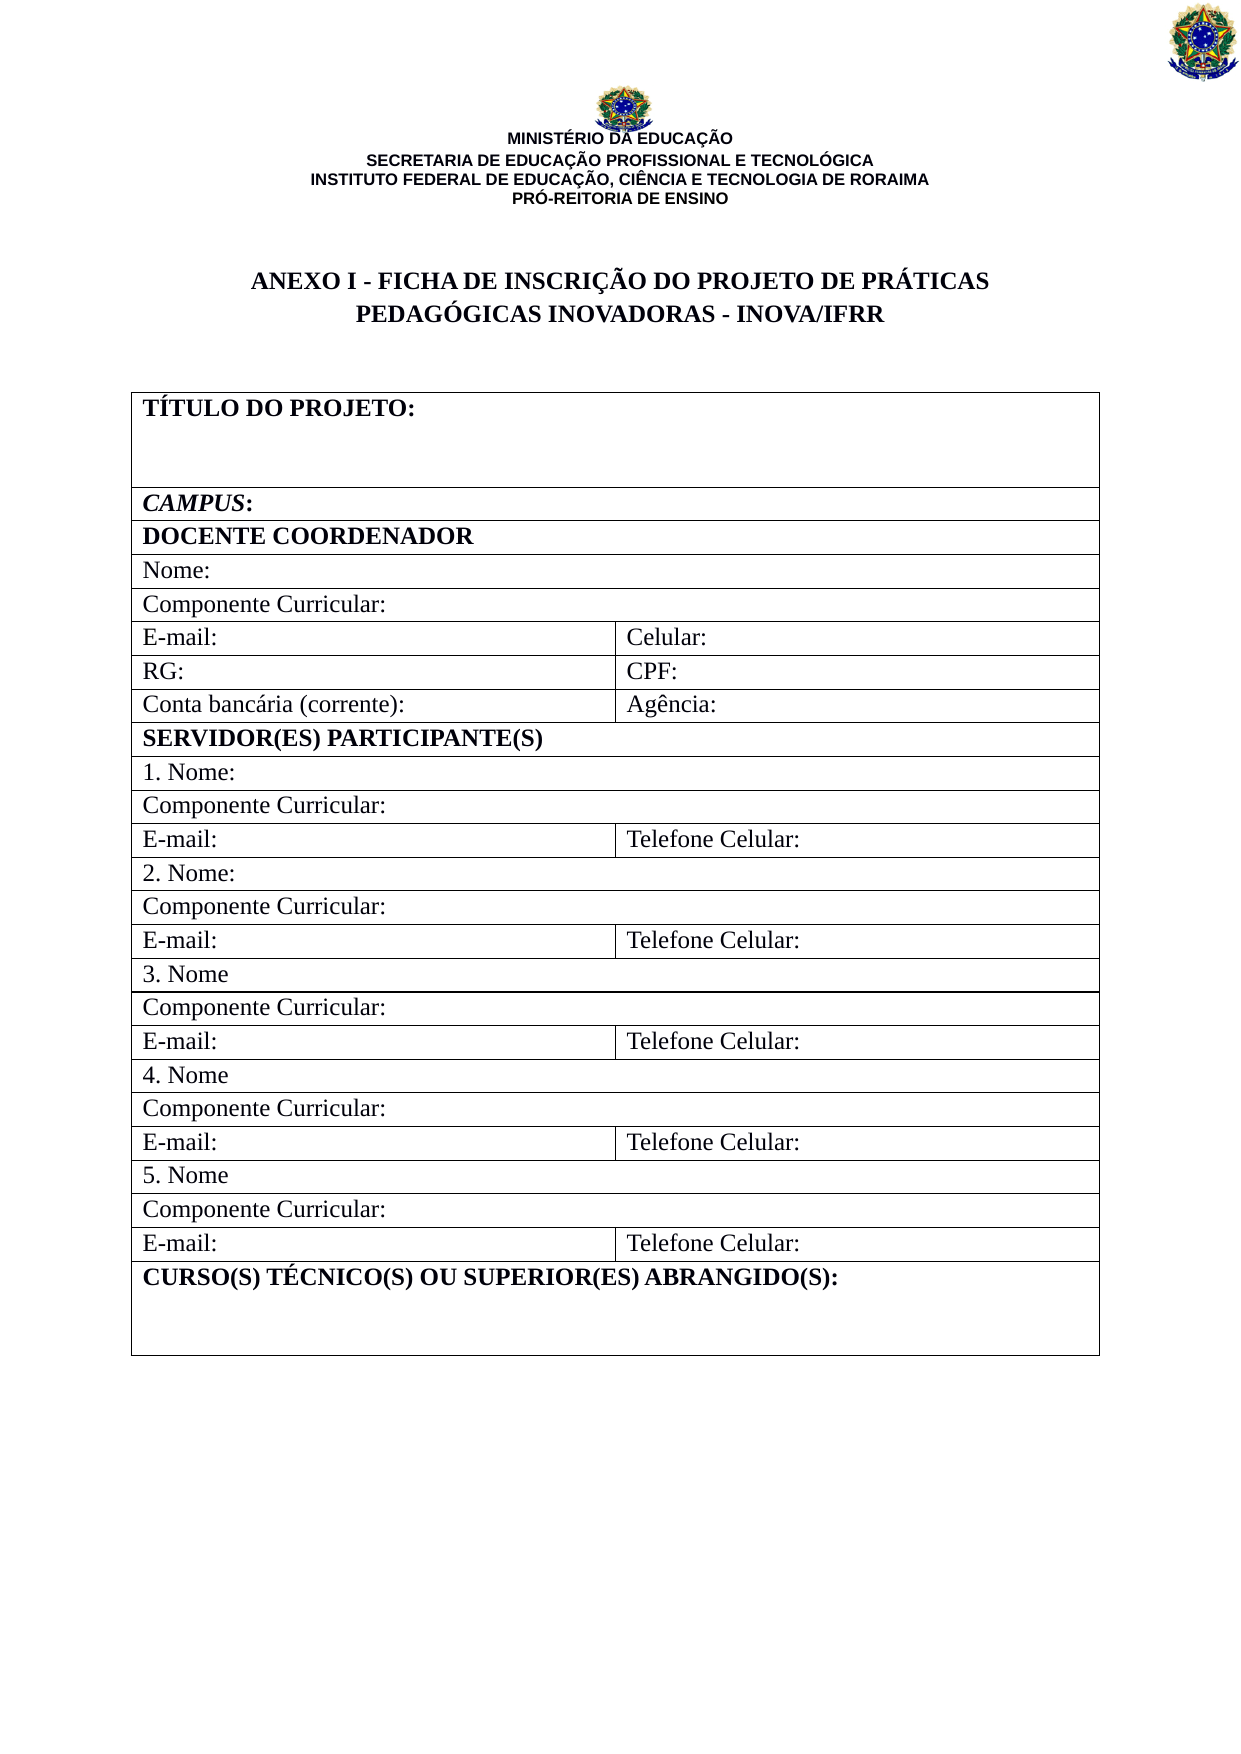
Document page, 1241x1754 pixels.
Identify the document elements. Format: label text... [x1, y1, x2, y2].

table_cell CURSO(S) TÉCNICO(S) OU SUPERIOR(ES) ABRANGIDO(S): [132, 1262, 1099, 1355]
table_cell E-mail: [132, 1127, 615, 1159]
table_cell DOCENTE COORDENADOR [132, 521, 1099, 554]
table_cell Telefone Celular: [616, 1127, 1099, 1159]
text ANEXO I - FICHA DE INSCRIÇÃO DO PROJETO DE PRÁTICAS PEDAGÓGICAS INOVADORAS - INOVA/IFRR [177, 266, 1063, 327]
table_cell RG: [132, 656, 615, 688]
table_cell 2. Nome: [132, 858, 1099, 890]
table_cell E-mail: [132, 1228, 615, 1261]
table_cell 3. Nome [132, 959, 1099, 991]
table_cell Componente Curricular: [132, 791, 1099, 823]
table_cell Componente Curricular: [132, 1194, 1099, 1227]
picture [592, 83, 655, 135]
table_cell 5. Nome [132, 1161, 1099, 1193]
picture [1164, 0, 1241, 84]
table_cell Componente Curricular: [132, 1093, 1099, 1126]
table_cell CPF: [616, 656, 1099, 688]
table_cell Componente Curricular: [132, 993, 1099, 1025]
table_cell CAMPUS: [132, 488, 1099, 520]
table_cell Telefone Celular: [616, 824, 1099, 857]
table_cell Telefone Celular: [616, 1026, 1099, 1059]
table_cell Telefone Celular: [616, 925, 1099, 958]
table_header TÍTULO DO PROJETO: [132, 393, 1099, 487]
table_cell E-mail: [132, 1026, 615, 1059]
table_cell Componente Curricular: [132, 589, 1099, 621]
table_cell Celular: [616, 622, 1099, 655]
table_cell E-mail: [132, 824, 615, 857]
table_cell Conta bancária (corrente): [132, 690, 615, 722]
table_cell Nome: [132, 555, 1099, 588]
table_cell Telefone Celular: [616, 1228, 1099, 1261]
table_cell E-mail: [132, 925, 615, 958]
table_cell 1. Nome: [132, 757, 1099, 789]
table_cell SERVIDOR(ES) PARTICIPANTE(S) [132, 723, 1099, 756]
table_cell Agência: [616, 690, 1099, 722]
table_cell 4. Nome [132, 1060, 1099, 1092]
table_cell Componente Curricular: [132, 891, 1099, 924]
table_cell E-mail: [132, 622, 615, 655]
